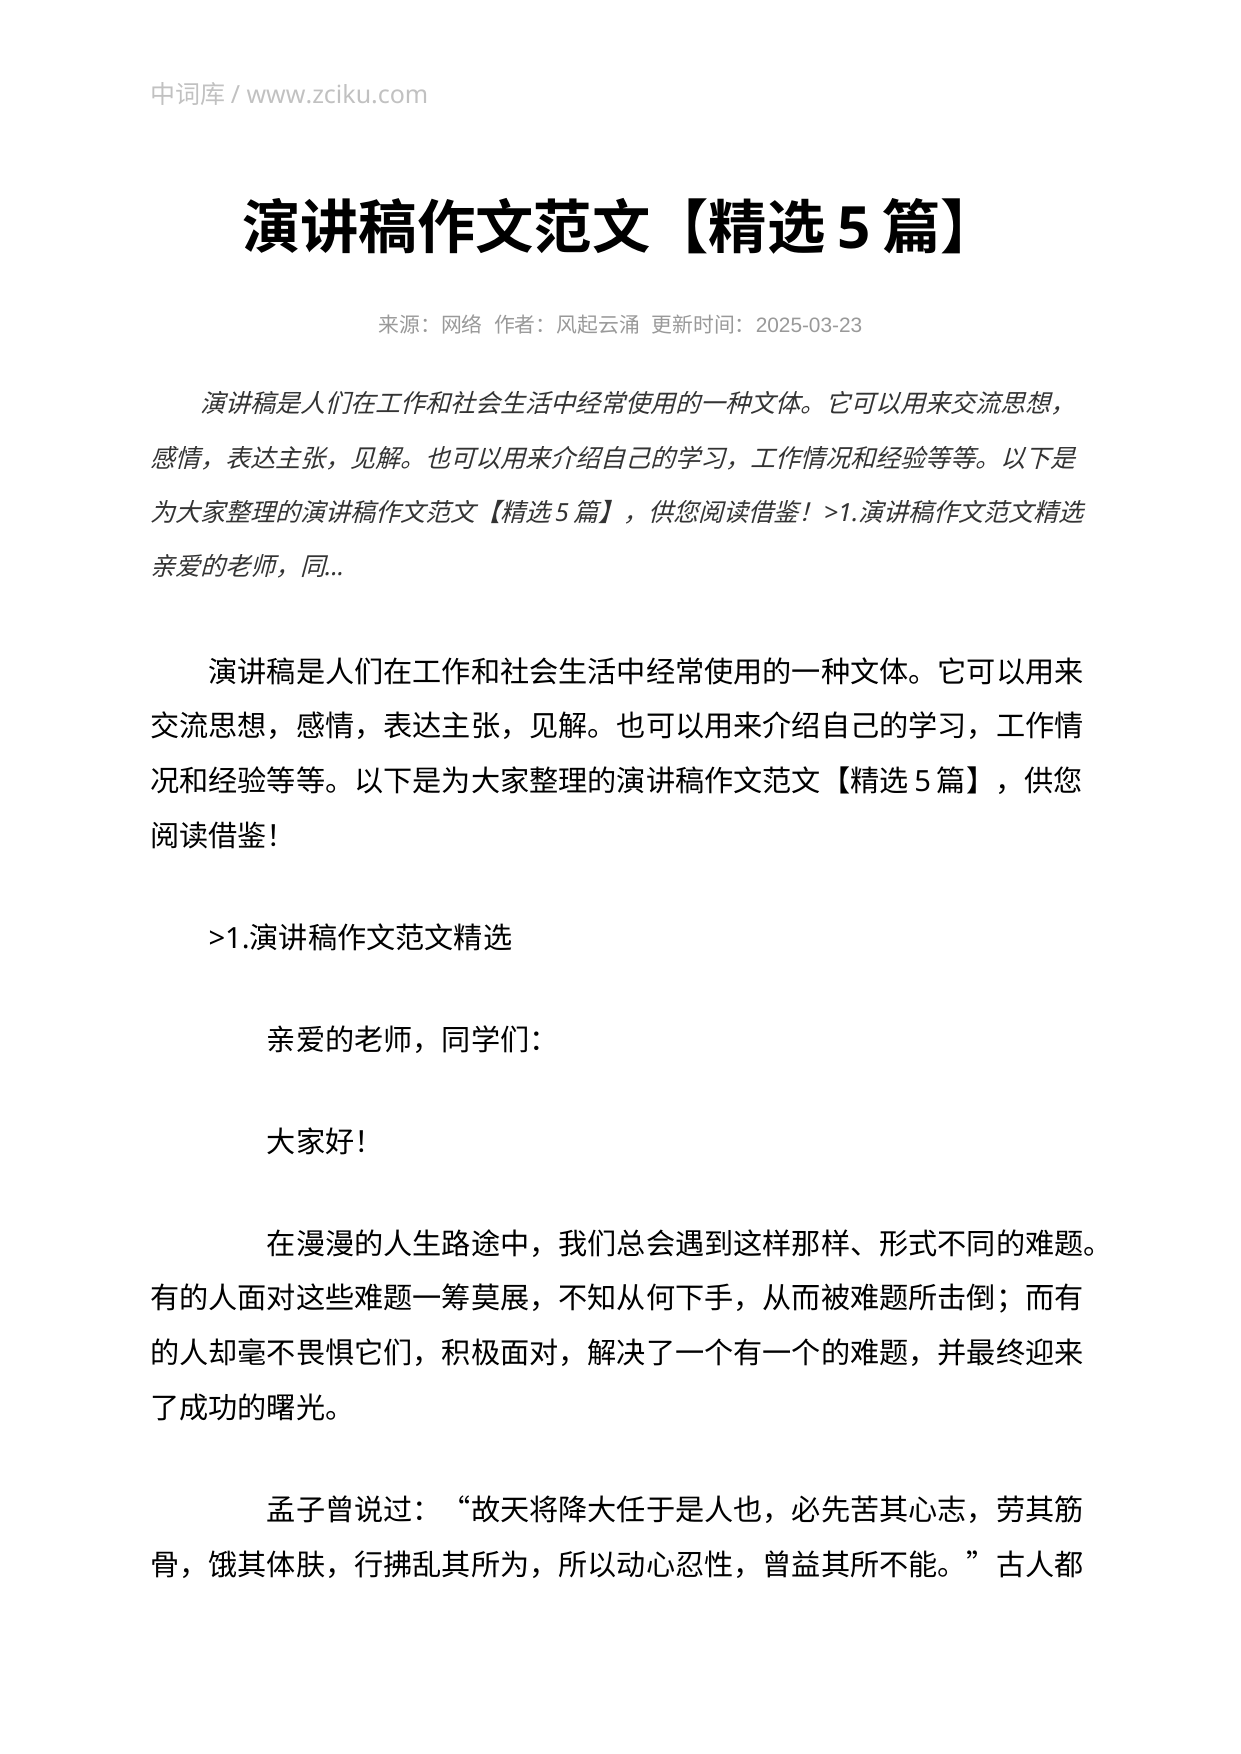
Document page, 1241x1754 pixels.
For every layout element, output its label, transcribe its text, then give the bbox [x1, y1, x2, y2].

text 来源：网络 作者：风起云涌 更新时间：2025-03-23 [150, 313, 1090, 337]
text 在漫漫的人生路途中，我们总会遇到这样那样、形式不同的难题。有的人面对这些难题一筹莫展，不知从何下手，从而被难题所击倒；而有的人却毫不畏惧它们，积极面对，解决了一个有一个的难题，并最终迎来了成功的曙光。 [150, 1220, 1090, 1427]
text 大家好！ [150, 1118, 1090, 1161]
text 亲爱的老师，同学们： [150, 1017, 1090, 1059]
subtitle 演讲稿作文范文【精选5篇】 [150, 181, 1090, 266]
text 演讲稿是人们在工作和社会生活中经常使用的一种文体。它可以用来交流思想，感情，表达主张，见解。也可以用来介绍自己的学习，工作情况和经验等等。以下是为大家整理的演讲稿作文范文【精选5篇】，供您阅读借鉴！>1.演讲稿作文范文精选 亲爱的老师，同... [150, 384, 1090, 583]
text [150, 1487, 1090, 1584]
text >1.演讲稿作文范文精选 [150, 915, 1090, 957]
text 演讲稿是人们在工作和社会生活中经常使用的一种文体。它可以用来交流思想，感情，表达主张，见解。也可以用来介绍自己的学习，工作情况和经验等等。以下是为大家整理的演讲稿作文范文【精选5篇】，供您阅读借鉴！ [150, 648, 1090, 855]
